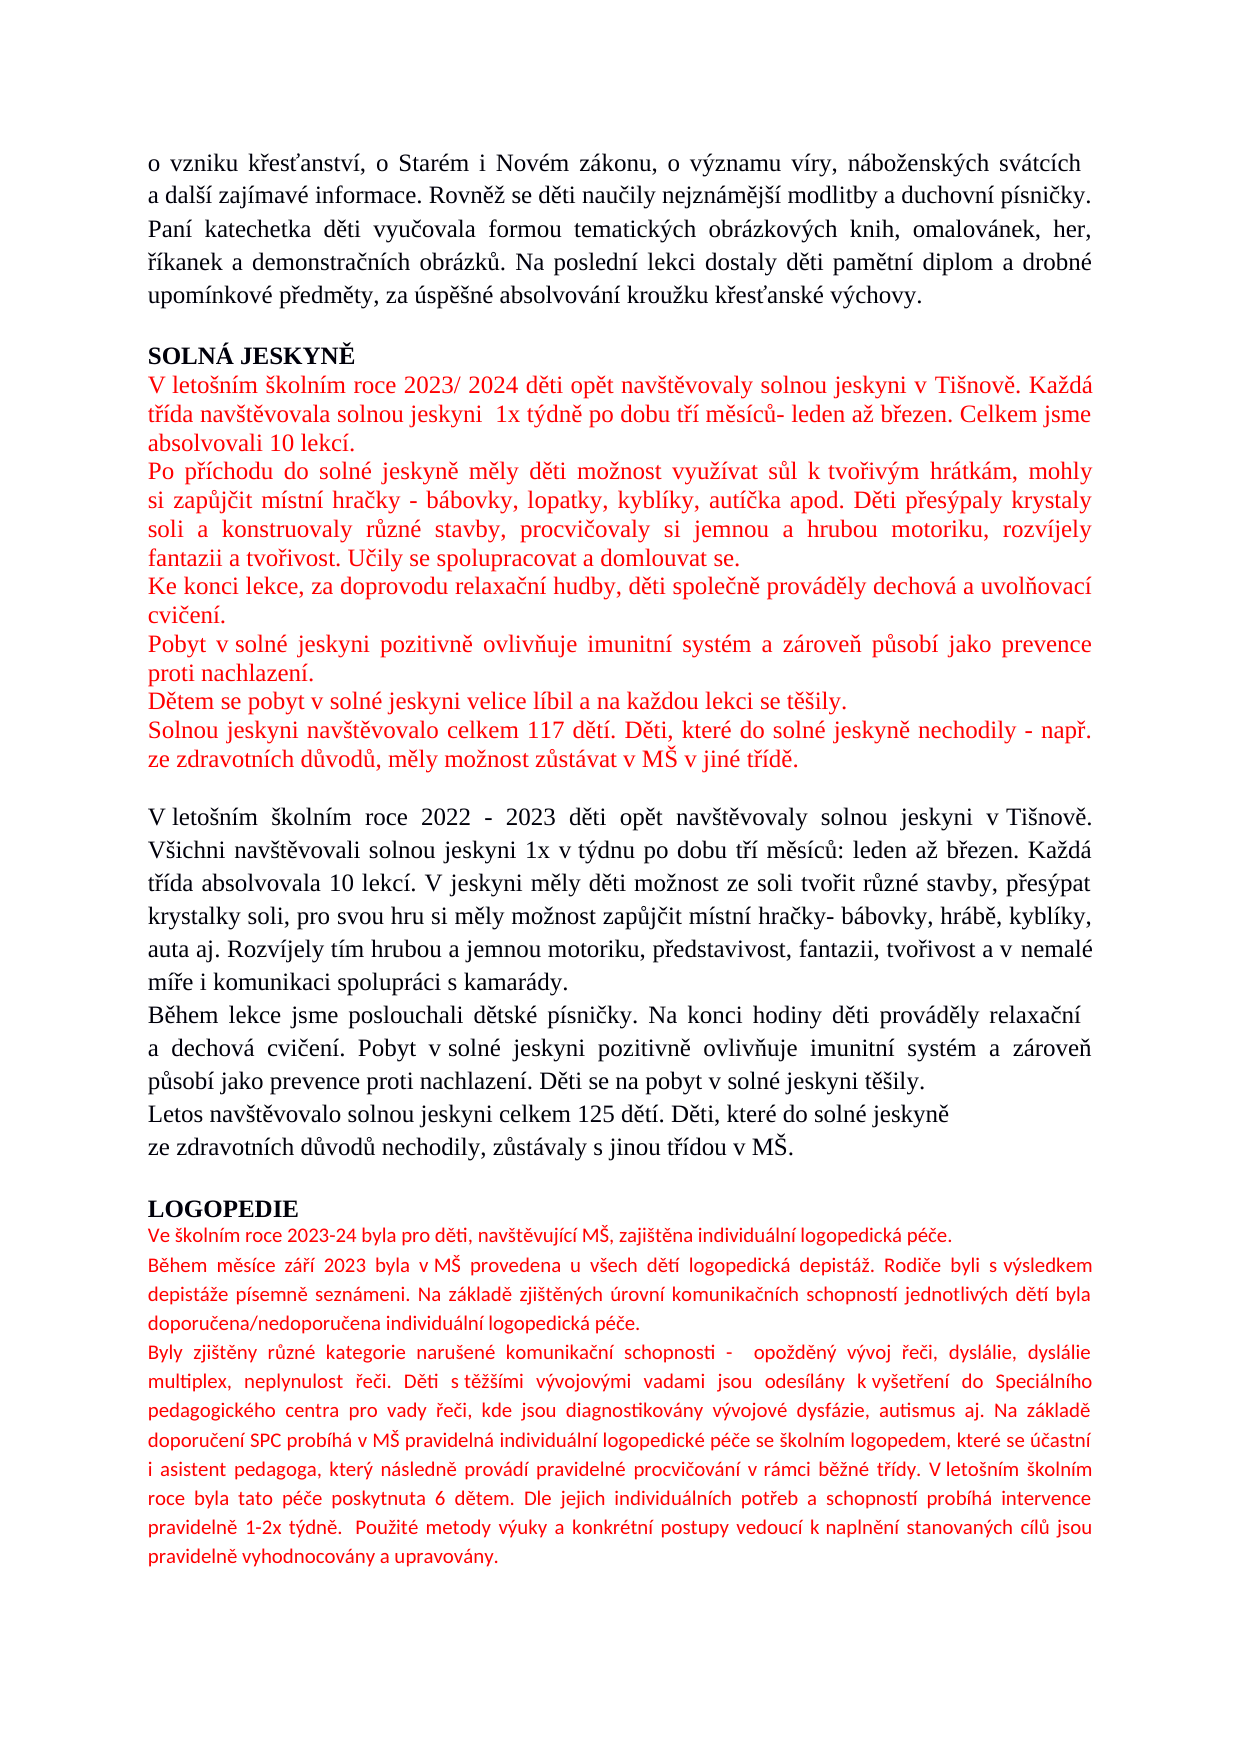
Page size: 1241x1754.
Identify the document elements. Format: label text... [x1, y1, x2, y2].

text Solnou jeskyni navštěvovalo celkem 117 dětí. Děti, které do solné jeskyně nechodily - např. ze zdravotních důvodů, měly možnost zůstávat v MŠ v jiné třídě. [148, 715, 1093, 773]
text ze zdravotních důvodů nechodily, zůstávaly s jinou třídou v MŠ. [148, 1132, 1093, 1161]
text Pobyt v solné jeskyni pozitivně ovlivňuje imunitní systém a zároveň působí jako prevence proti nachlazení. [148, 629, 1093, 686]
text LOGOPEDIE [148, 1194, 1093, 1223]
text V letošním školním roce 2022 - 2023 děti opět navštěvovaly solnou jeskyni v Tišnově. Všichni navštěvovali solnou jeskyni 1x v týdnu po dobu tří měsíců: leden až březen. Každá třída absolvovala 10 lekcí. V jeskyni měly děti možnost ze soli tvořit různé stavby, přesýpat krystalky soli, pro svou hru si měly možnost zapůjčit místní hračky- bábovky, hrábě, kyblíky, auta aj. Rozvíjely tím hrubou a jemnou motoriku, představivost, fantazii, tvořivost a v nemalé míře i komunikaci spolupráci s kamarády. [148, 802, 1093, 996]
text Během lekce jsme poslouchali dětské písničky. Na konci hodiny děti prováděly relaxační a dechová cvičení. Pobyt v solné jeskyni pozitivně ovlivňuje imunitní systém a zároveň působí jako prevence proti nachlazení. Děti se na pobyt v solné jeskyni těšily. [148, 1000, 1093, 1095]
text Ve školním roce 2023-24 byla pro děti, navštěvující MŠ, zajištěna individuální logopedická péče. [148, 1223, 1093, 1248]
text V letošním školním roce 2023/ 2024 děti opět navštěvovaly solnou jeskyni v Tišnově. Každá třída navštěvovala solnou jeskyni 1x týdně po dobu tří měsíců- leden až březen. Celkem jsme absolvovali 10 lekcí. [148, 370, 1093, 456]
text SOLNÁ JESKYNĚ [148, 341, 1093, 370]
text Dětem se pobyt v solné jeskyni velice líbil a na každou lekci se těšily. [148, 686, 1093, 715]
text Byly zjištěny různé kategorie narušené komunikační schopnosti - opožděný vývoj řeči, dyslálie, dyslálie multiplex, neplynulost řeči. Děti s těžšími vývojovými vadami jsou odesílány k vyšetření do Speciálního pedagogického centra pro vady řeči, kde jsou diagnostikovány vývojové dysfázie, autismus aj. Na základě doporučení SPC probíhá v MŠ pravidelná individuální logopedické péče se školním logopedem, které se účastní i asistent pedagoga, který následně provádí pravidelné procvičování v rámci běžné třídy. V letošním školním roce byla tato péče poskytnuta 6 dětem. Dle jejich individuálních potřeb a schopností probíhá intervence pravidelně 1-2x týdně. Použité metody výuky a konkrétní postupy vedoucí k naplnění stanovaných cílů jsou pravidelně vyhodnocovány a upravovány. [148, 1339, 1093, 1569]
text Letos navštěvovalo solnou jeskyni celkem 125 dětí. Děti, které do solné jeskyně [148, 1099, 1093, 1128]
text Ke konci lekce, za doprovodu relaxační hudby, děti společně prováděly dechová a uvolňovací cvičení. [148, 571, 1093, 629]
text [148, 148, 1093, 308]
text Po příchodu do solné jeskyně měly děti možnost využívat sůl k tvořivým hrátkám, mohly si zapůjčit místní hračky - bábovky, lopatky, kyblíky, autíčka apod. Děti přesýpaly krystaly soli a konstruovaly různé stavby, procvičovaly si jemnou a hrubou motoriku, rozvíjely fantazii a tvořivost. Učily se spolupracovat a domlouvat se. [148, 456, 1093, 571]
text Během měsíce září 2023 byla v MŠ provedena u všech dětí logopedická depistáž. Rodiče byli s výsledkem depistáže písemně seznámeni. Na základě zjištěných úrovní komunikačních schopností jednotlivých dětí byla doporučena/nedoporučena individuální logopedická péče. [148, 1252, 1093, 1336]
